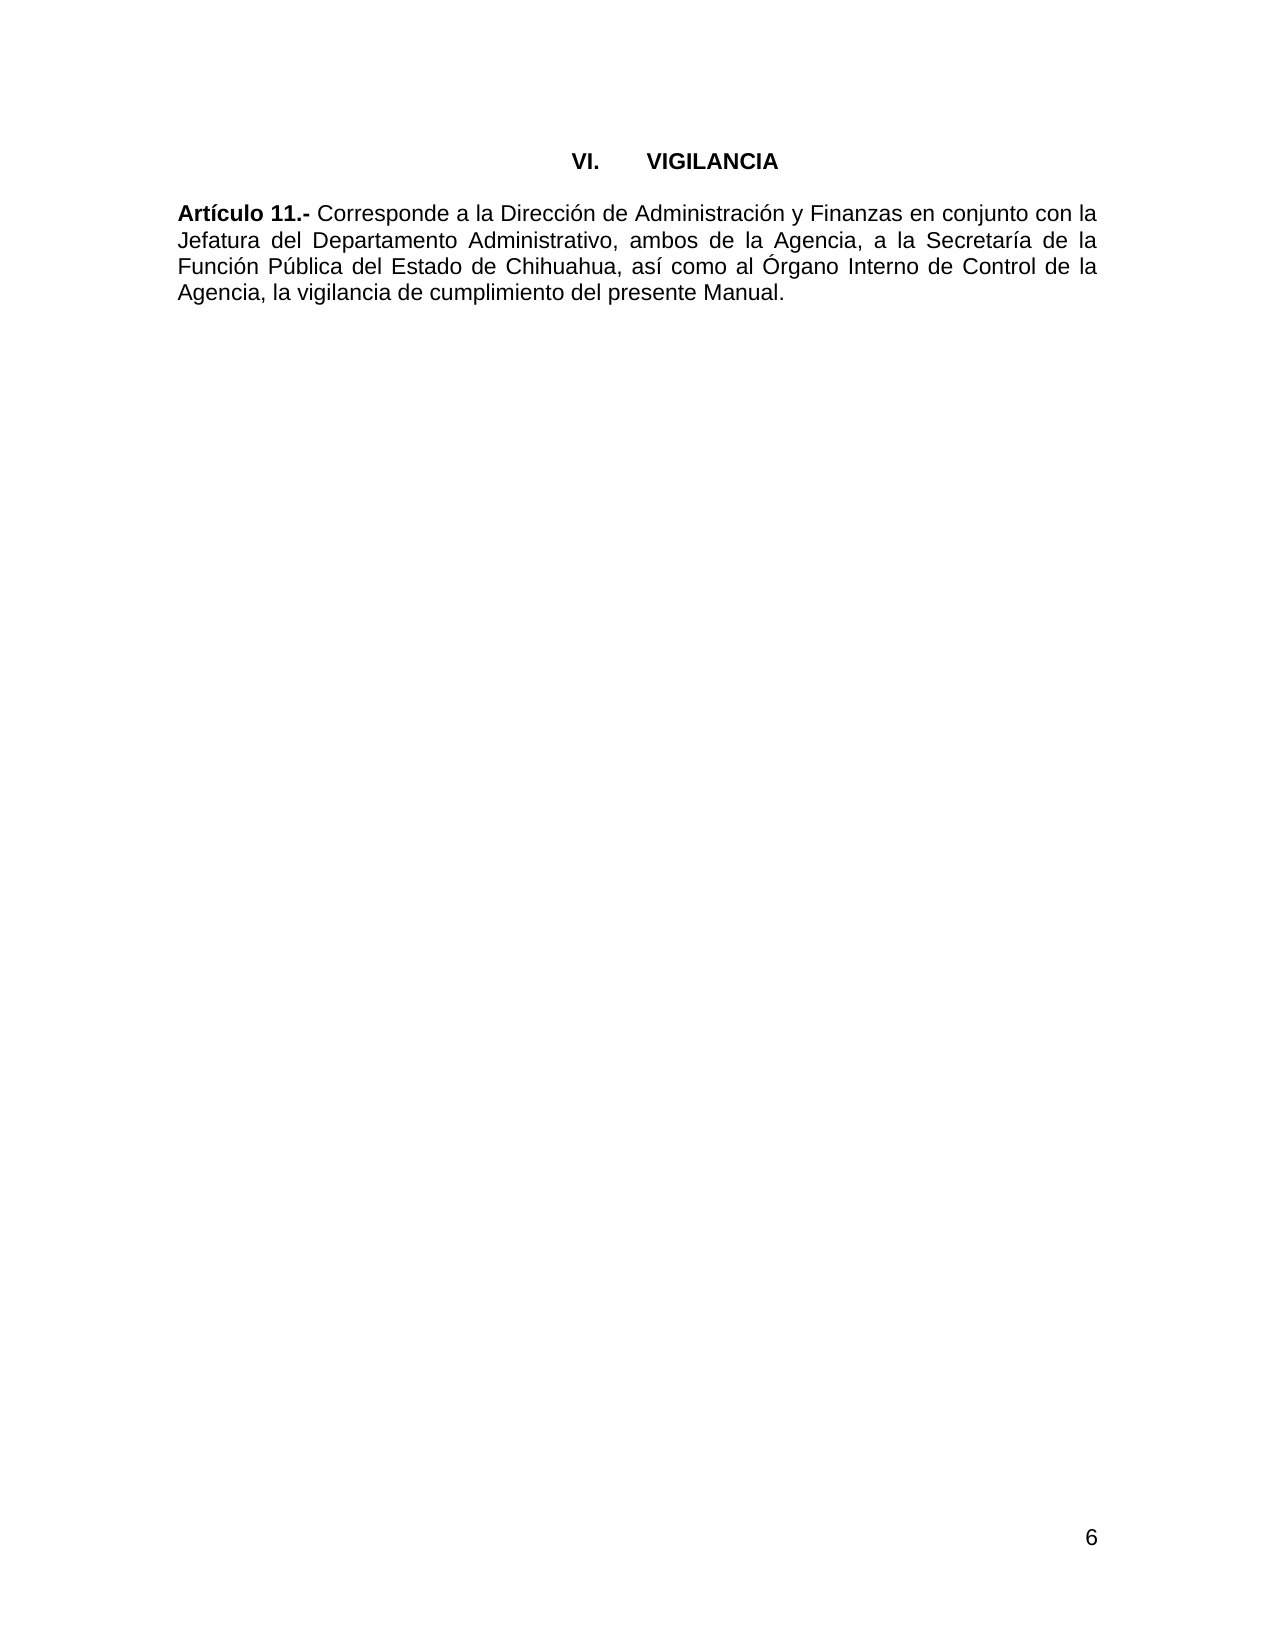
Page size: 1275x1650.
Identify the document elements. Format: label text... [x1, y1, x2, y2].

list VIGILANCIA [252, 148, 1098, 174]
text Artículo 11.- Corresponde a la Dirección de Administración y Finanzas en conjunto con la Jefatura del Departamento Administrativo, ambos de la Agencia, a la Secretaría de la Función Pública del Estado de Chihuahua, así como al Órgano Interno de Control de la Agencia, la vigilancia de cumplimiento del presente Manual. [177, 200, 1098, 306]
